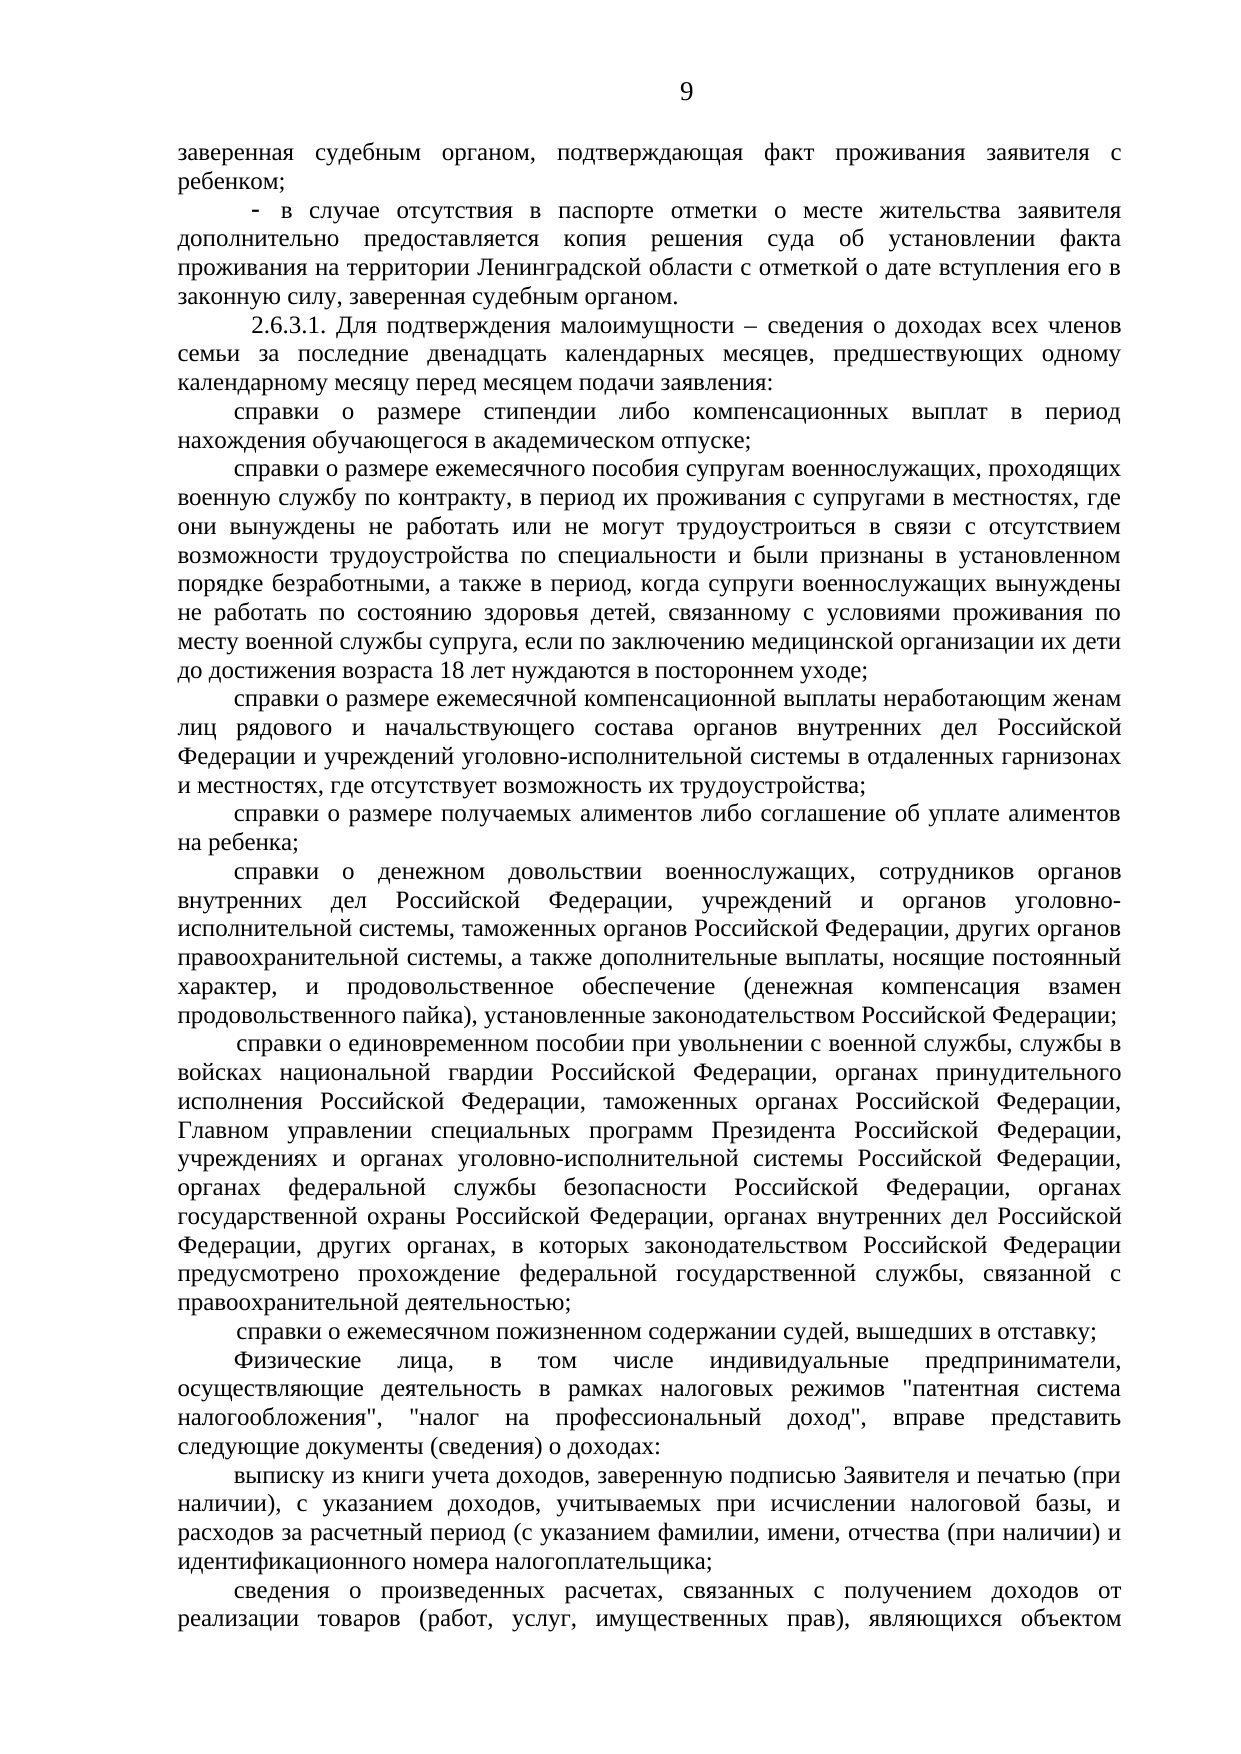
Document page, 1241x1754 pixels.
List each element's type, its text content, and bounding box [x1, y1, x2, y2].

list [177, 137, 1122, 195]
text справки о ежемесячном пожизненном содержании судей, вышедших в отставку; [177, 1316, 1122, 1345]
text справки о денежном довольствии военнослужащих, сотрудников органов внутренних дел Российской Федерации, учреждений и органов уголовно-исполнительной системы, таможенных органов Российской Федерации, других органов правоохранительной системы, а также дополнительные выплаты, носящие постоянный характер, и продовольственное обеспечение (денежная компенсация взамен продовольственного пайка), установленные законодательством Российской Федерации; [177, 856, 1122, 1028]
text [177, 1575, 1122, 1632]
text справки о размере ежемесячного пособия супругам военнослужащих, проходящих военную службу по контракту, в период их проживания с супругами в местностях, где они вынуждены не работать или не могут трудоустроиться в связи с отсутствием возможности трудоустройства по специальности и были признаны в установленном порядке безработными, а также в период, когда супруги военнослужащих вынуждены не работать по состоянию здоровья детей, связанному с условиями проживания по месту военной службы супруга, если по заключению медицинской организации их дети до достижения возраста 18 лет нуждаются в постороннем уходе; [177, 453, 1122, 683]
text Физические лица, в том числе индивидуальные предприниматели, осуществляющие деятельность в рамках налоговых режимов "патентная система налогообложения", "налог на профессиональный доход", вправе представить следующие документы (сведения) о доходах: [177, 1345, 1122, 1460]
text выписку из книги учета доходов, заверенную подписью Заявителя и печатью (при наличии), с указанием доходов, учитываемых при исчислении налоговой базы, и расходов за расчетный период (с указанием фамилии, имени, отчества (при наличии) и идентификационного номера налогоплательщика; [177, 1460, 1122, 1575]
list в случае отсутствия в паспорте отметки о месте жительства заявителя дополнительно предоставляется копия решения суда об установлении факта проживания на территории Ленинградской области с отметкой о дате вступления его в законную силу, заверенная судебным органом. [177, 195, 1122, 310]
text справки о размере ежемесячной компенсационной выплаты неработающим женам лиц рядового и начальствующего состава органов внутренних дел Российской Федерации и учреждений уголовно-исполнительной системы в отдаленных гарнизонах и местностях, где отсутствует возможность их трудоустройства; [177, 683, 1122, 798]
text справки о размере стипендии либо компенсационных выплат в период нахождения обучающегося в академическом отпуске; [177, 396, 1122, 453]
text справки о размере получаемых алиментов либо соглашение об уплате алиментов на ребенка; [177, 798, 1122, 856]
text справки о единовременном пособии при увольнении с военной службы, службы в войсках национальной гвардии Российской Федерации, органах принудительного исполнения Российской Федерации, таможенных органах Российской Федерации, Главном управлении специальных программ Президента Российской Федерации, учреждениях и органах уголовно-исполнительной системы Российской Федерации, органах федеральной службы безопасности Российской Федерации, органах государственной охраны Российской Федерации, органах внутренних дел Российской Федерации, других органах, в которых законодательством Российской Федерации предусмотрено прохождение федеральной государственной службы, связанной с правоохранительной деятельностью; [177, 1028, 1122, 1316]
text 2.6.3.1. Для подтверждения малоимущности – сведения о доходах всех членов семьи за последние двенадцать календарных месяцев, предшествующих одному календарному месяцу перед месяцем подачи заявления: [177, 310, 1122, 396]
